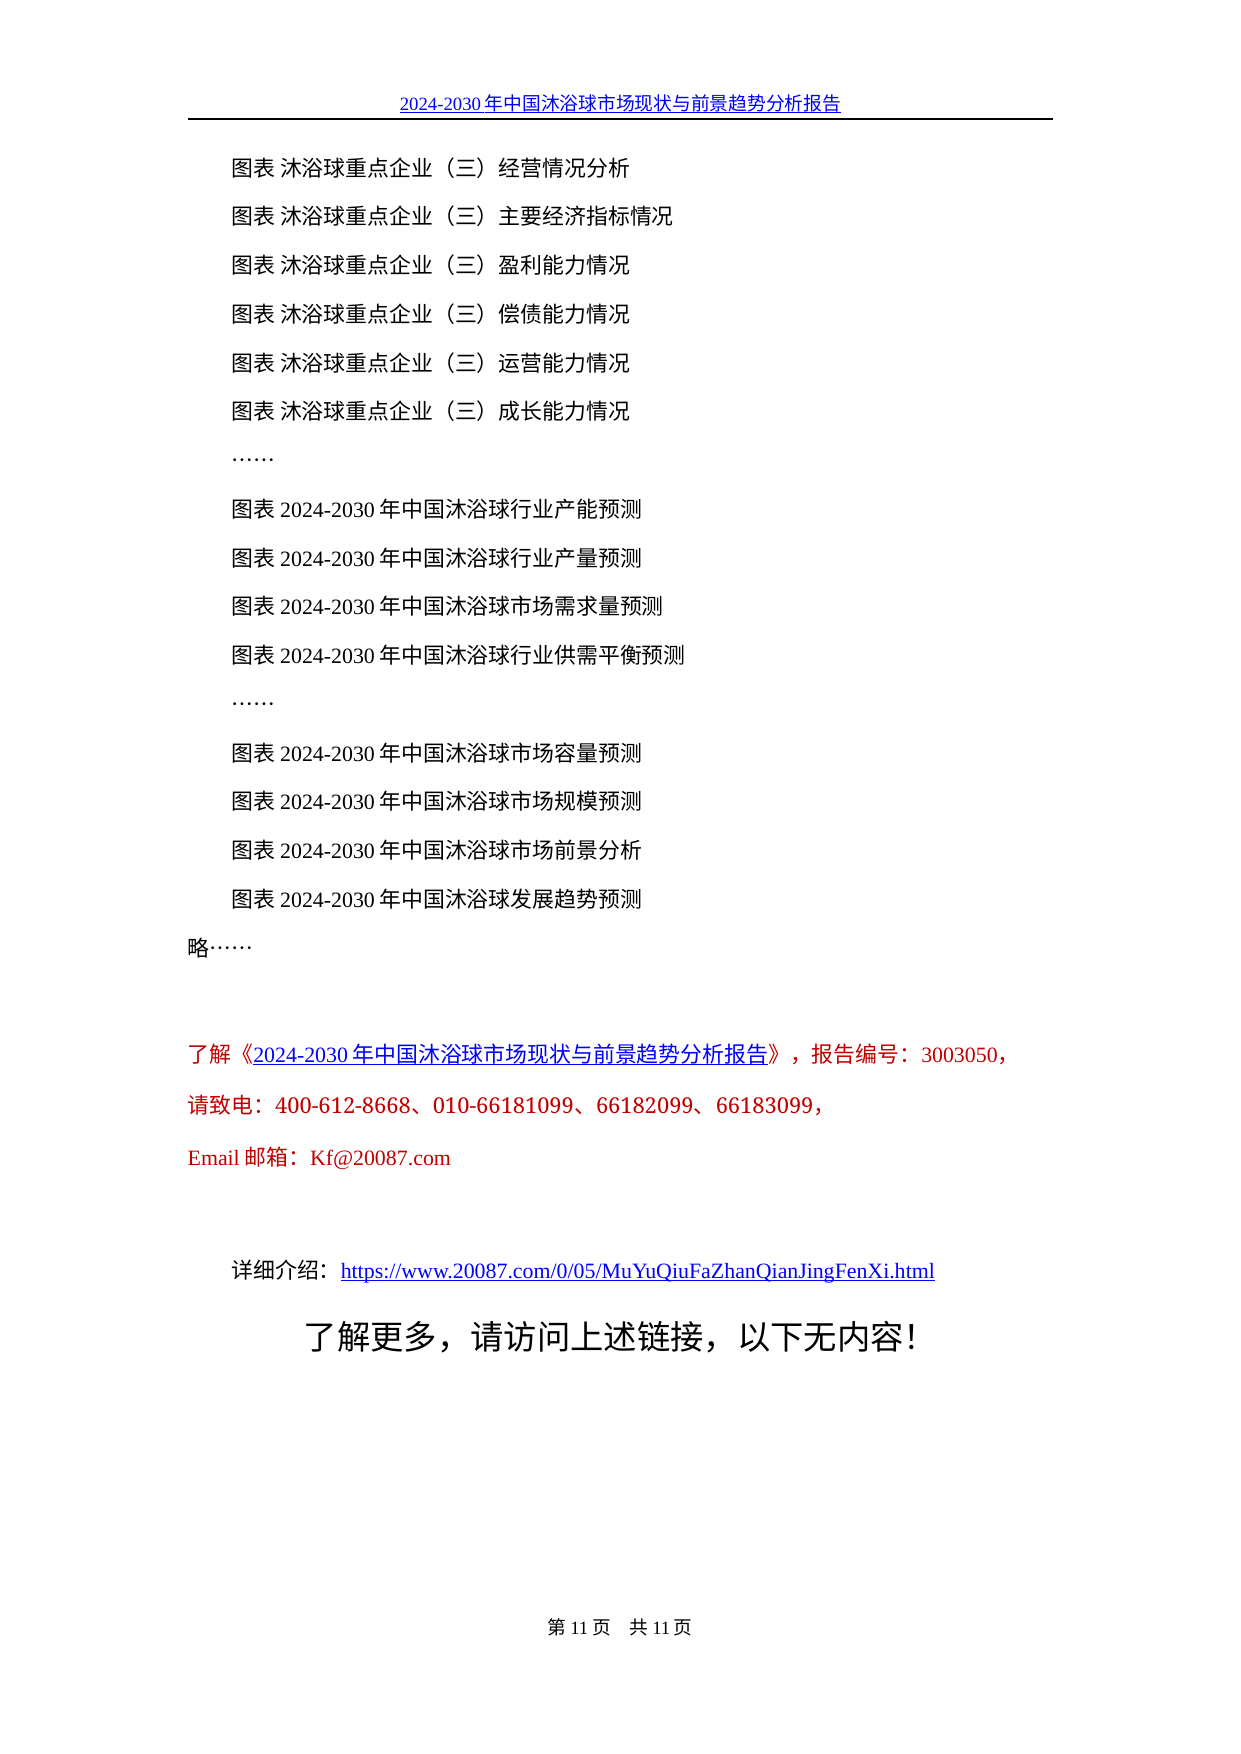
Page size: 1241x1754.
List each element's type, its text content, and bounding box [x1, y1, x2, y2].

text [187, 150, 1053, 963]
text 请致电：400-612-8668、010-66181099、66182099、66183099， [187, 1088, 1053, 1121]
text 了解《2024-2030年中国沐浴球市场现状与前景趋势分析报告》，报告编号：3003050， [187, 1037, 1053, 1069]
title 了解更多，请访问上述链接，以下无内容！ [187, 1303, 1053, 1368]
text 详细介绍：https://www.20087.com/0/05/MuYuQiuFaZhanQianJingFenXi.html [187, 1253, 1053, 1285]
text Email邮箱：Kf@20087.com [187, 1140, 1053, 1172]
